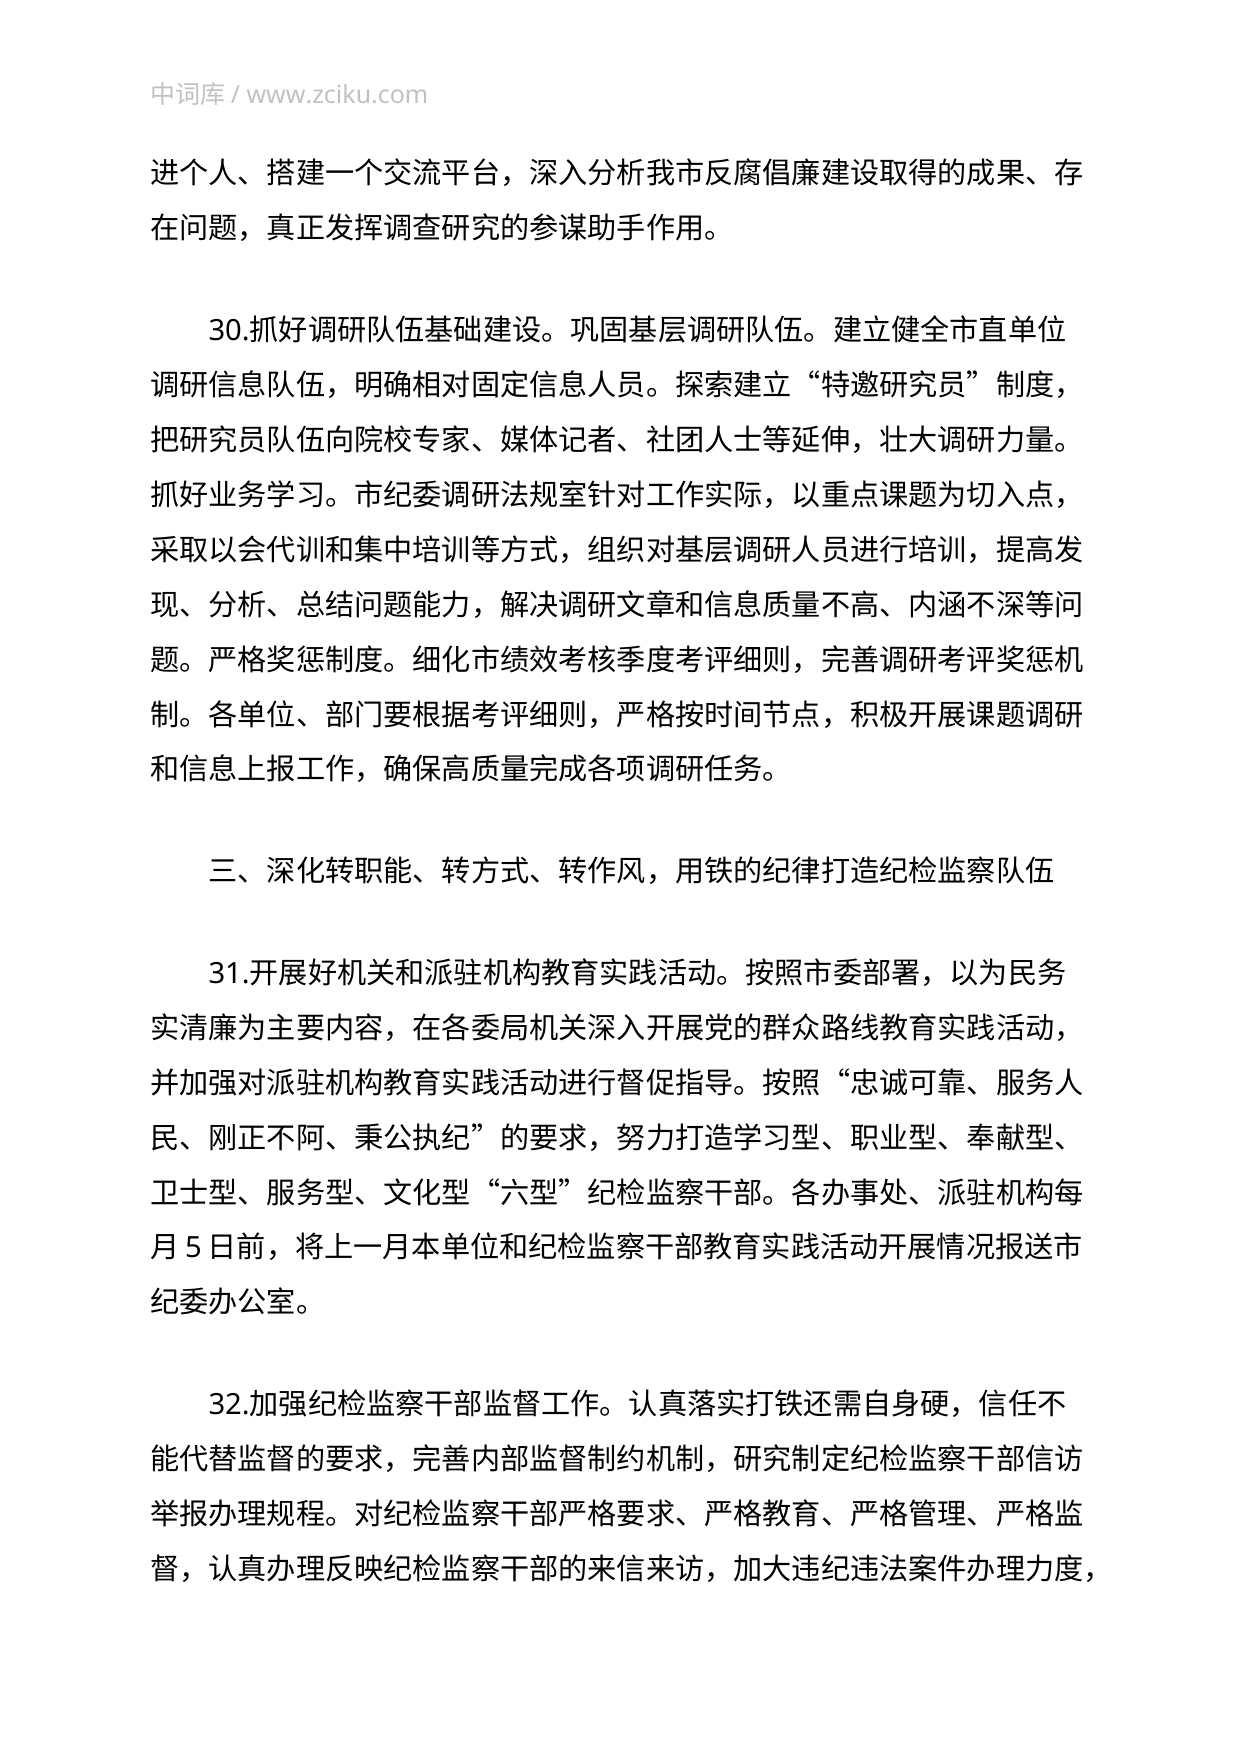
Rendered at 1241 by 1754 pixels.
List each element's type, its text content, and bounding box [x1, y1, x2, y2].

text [150, 1381, 1090, 1588]
text 30.抓好调研队伍基础建设。巩固基层调研队伍。建立健全市直单位调研信息队伍，明确相对固定信息人员。探索建立“特邀研究员”制度，把研究员队伍向院校专家、媒体记者、社团人士等延伸，壮大调研力量。抓好业务学习。市纪委调研法规室针对工作实际，以重点课题为切入点，采取以会代训和集中培训等方式，组织对基层调研人员进行培训，提高发现、分析、总结问题能力，解决调研文章和信息质量不高、内涵不深等问题。严格奖惩制度。细化市绩效考核季度考评细则，完善调研考评奖惩机制。各单位、部门要根据考评细则，严格按时间节点，积极开展课题调研和信息上报工作，确保高质量完成各项调研任务。 [150, 307, 1090, 788]
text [150, 150, 1090, 247]
text 三、深化转职能、转方式、转作风，用铁的纪律打造纪检监察队伍 [150, 848, 1090, 890]
text 31.开展好机关和派驻机构教育实践活动。按照市委部署，以为民务实清廉为主要内容，在各委局机关深入开展党的群众路线教育实践活动，并加强对派驻机构教育实践活动进行督促指导。按照“忠诚可靠、服务人民、刚正不阿、秉公执纪”的要求，努力打造学习型、职业型、奉献型、卫士型、服务型、文化型“六型”纪检监察干部。各办事处、派驻机构每月5日前，将上一月本单位和纪检监察干部教育实践活动开展情况报送市纪委办公室。 [150, 949, 1090, 1321]
